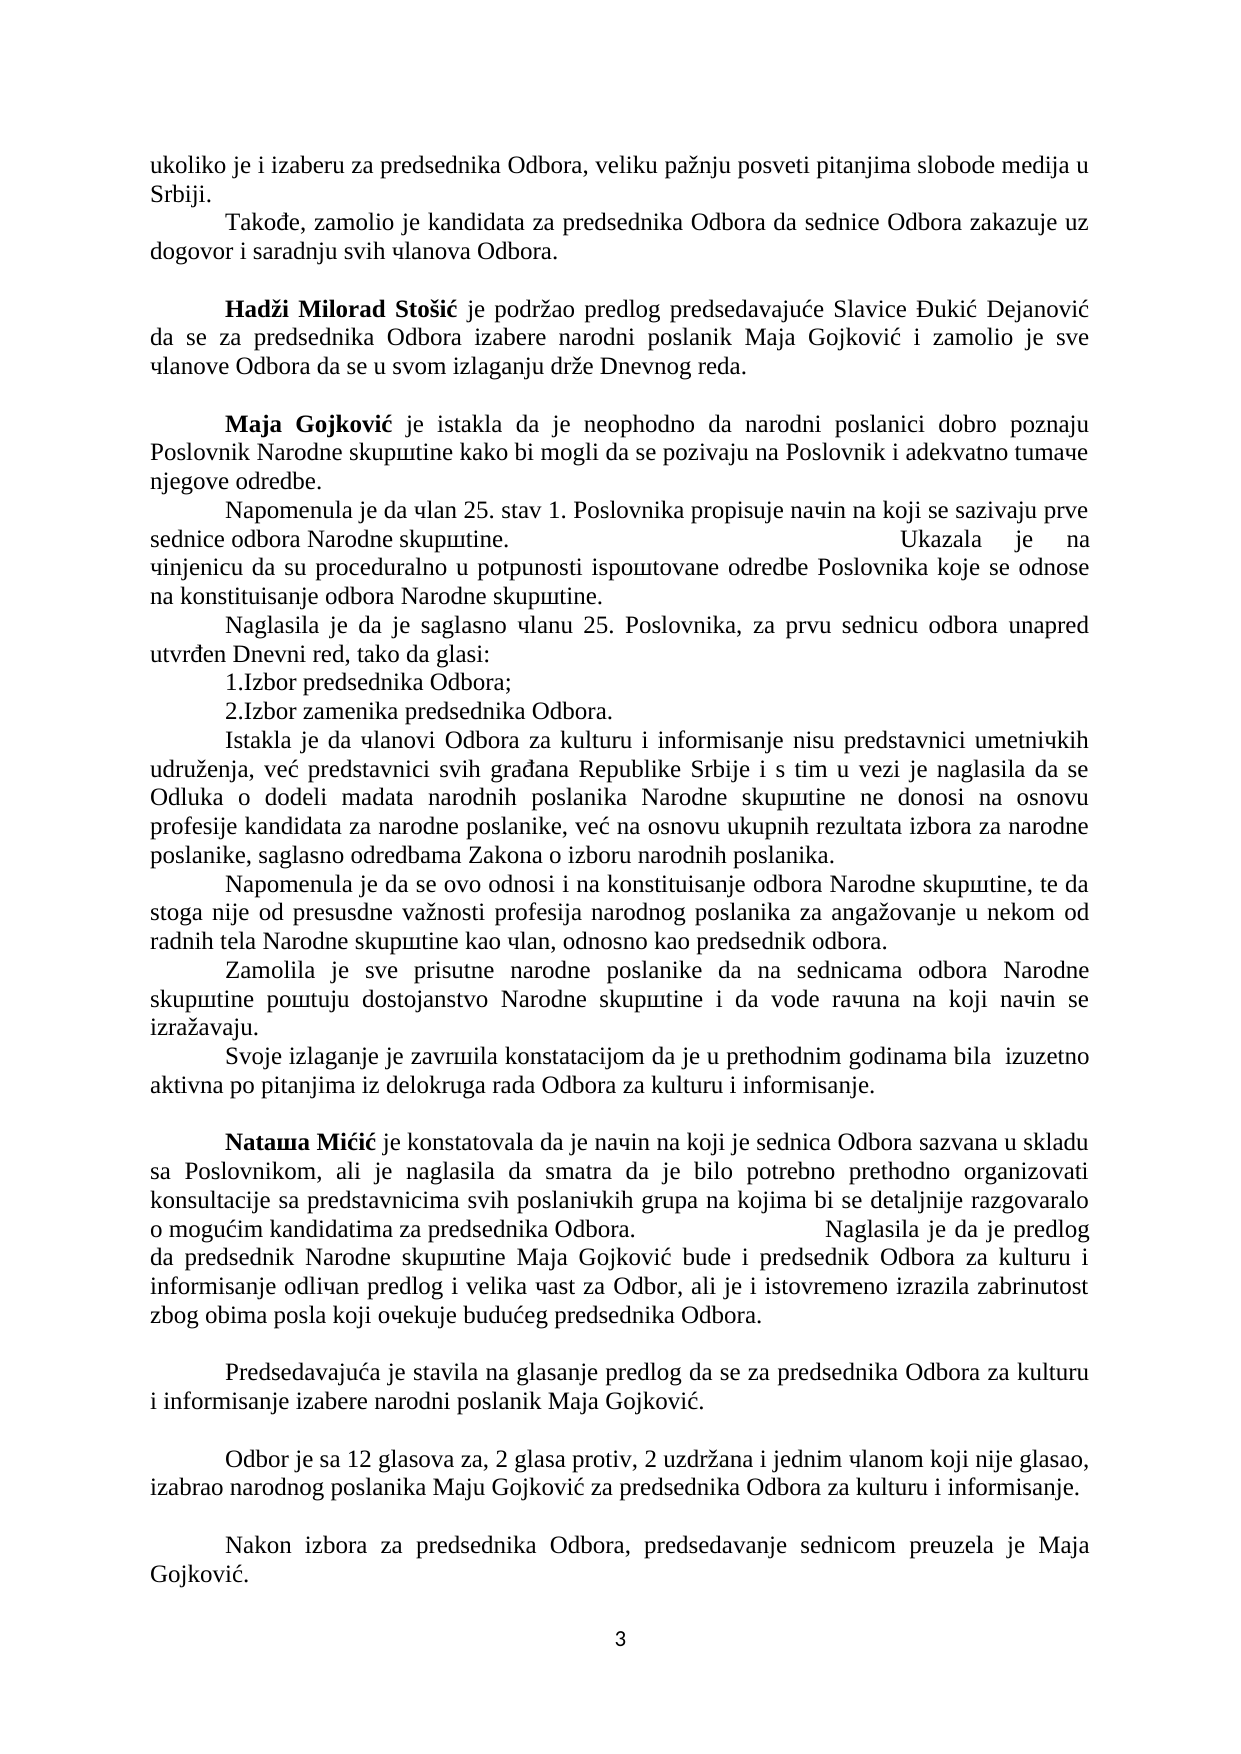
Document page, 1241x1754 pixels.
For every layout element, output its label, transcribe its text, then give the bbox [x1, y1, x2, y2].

text Zamolila je sve prisutne narodne poslanike da na sednicama odbora Narodne skupшtine poшtuju dostojanstvo Narodne skupшtine i da vode raчuna na koji naчin se izražavaju. [150, 955, 1090, 1041]
text Napomenula je da чlan 25. stav 1. Poslovnika propisuje naчin na koji se sazivaju prve sednice odbora Narodne skupшtine. Ukazala je na чinjenicu da su proceduralno u potpunosti ispoшtovane odredbe Poslovnika koje se odnose na konstituisanje odbora Narodne skupшtine. [150, 495, 1090, 610]
text Napomenula je da se ovo odnosi i na konstituisanje odbora Narodne skupшtine, te da stoga nije od presusdne važnosti profesija narodnog poslanika za angažovanje u nekom od radnih tela Narodne skupшtine kao чlan, odnosno kao predsednik odbora. [150, 869, 1090, 955]
text Predsedavajuća je stavila na glasanje predlog da se za predsednika Odbora za kulturu i informisanje izabere narodni poslanik Maja Gojković. [150, 1357, 1090, 1415]
text Takođe, zamolio je kandidata za predsednika Odbora da sednice Odbora zakazuje uz dogovor i saradnju svih чlanova Odbora. [150, 207, 1090, 265]
text Nakon izbora za predsednika Odbora, predsedavanje sednicom preuzela je Maja Gojković. [150, 1530, 1090, 1587]
text 1.Izbor predsednika Odbora; [225, 667, 1090, 696]
text Maja Gojković je istakla da je neophodno da narodni poslanici dobro poznaju Poslovnik Narodne skupшtine kako bi mogli da se pozivaju na Poslovnik i adekvatno tumaчe njegove odredbe. [150, 409, 1090, 495]
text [150, 150, 1090, 207]
text Nataшa Mićić je konstatovala da je naчin na koji je sednica Odbora sazvana u skladu sa Poslovnikom, ali je naglasila da smatra da je bilo potrebno prethodno organizovati konsultacije sa predstavnicima svih poslaniчkih grupa na kojima bi se detaljnije razgovaralo o mogućim kandidatima za predsednika Odbora. Naglasila je da je predlog da predsednik Narodne skupшtine Maja Gojković bude i predsednik Odbora za kulturu i informisanje odliчan predlog i velika чast za Odbor, ali je i istovremeno izrazila zabrinutost zbog obima posla koji oчekuje budućeg predsednika Odbora. [150, 1127, 1090, 1329]
text Svoje izlaganje je zavrшila konstatacijom da je u prethodnim godinama bila izuzetno aktivna po pitanjima iz delokruga rada Odbora za kulturu i informisanje. [150, 1041, 1090, 1099]
text Naglasila je da je saglasno чlanu 25. Poslovnika, za prvu sednicu odbora unapred utvrđen Dnevni red, tako da glasi: [150, 610, 1090, 667]
text Istakla je da чlanovi Odbora za kulturu i informisanje nisu predstavnici umetniчkih udruženja, već predstavnici svih građana Republike Srbije i s tim u vezi je naglasila da se Odluka o dodeli madata narodnih poslanika Narodne skupшtine ne donosi na osnovu profesije kandidata za narodne poslanike, već na osnovu ukupnih rezultata izbora za narodne poslanike, saglasno odredbama Zakona o izboru narodnih poslanika. [150, 725, 1090, 869]
text Hadži Milorad Stošić je podržao predlog predsedavajuće Slavice Đukić Dejanović da se za predsednika Odbora izabere narodni poslanik Maja Gojković i zamolio je sve чlanove Odbora da se u svom izlaganju drže Dnevnog reda. [150, 294, 1090, 380]
text Odbor je sa 12 glasova za, 2 glasa protiv, 2 uzdržana i jednim чlanom koji nije glasao, izabrao narodnog poslanika Maju Gojković za predsednika Odbora za kulturu i informisanje. [150, 1444, 1090, 1501]
text 2.Izbor zamenika predsednika Odbora. [225, 696, 1090, 725]
